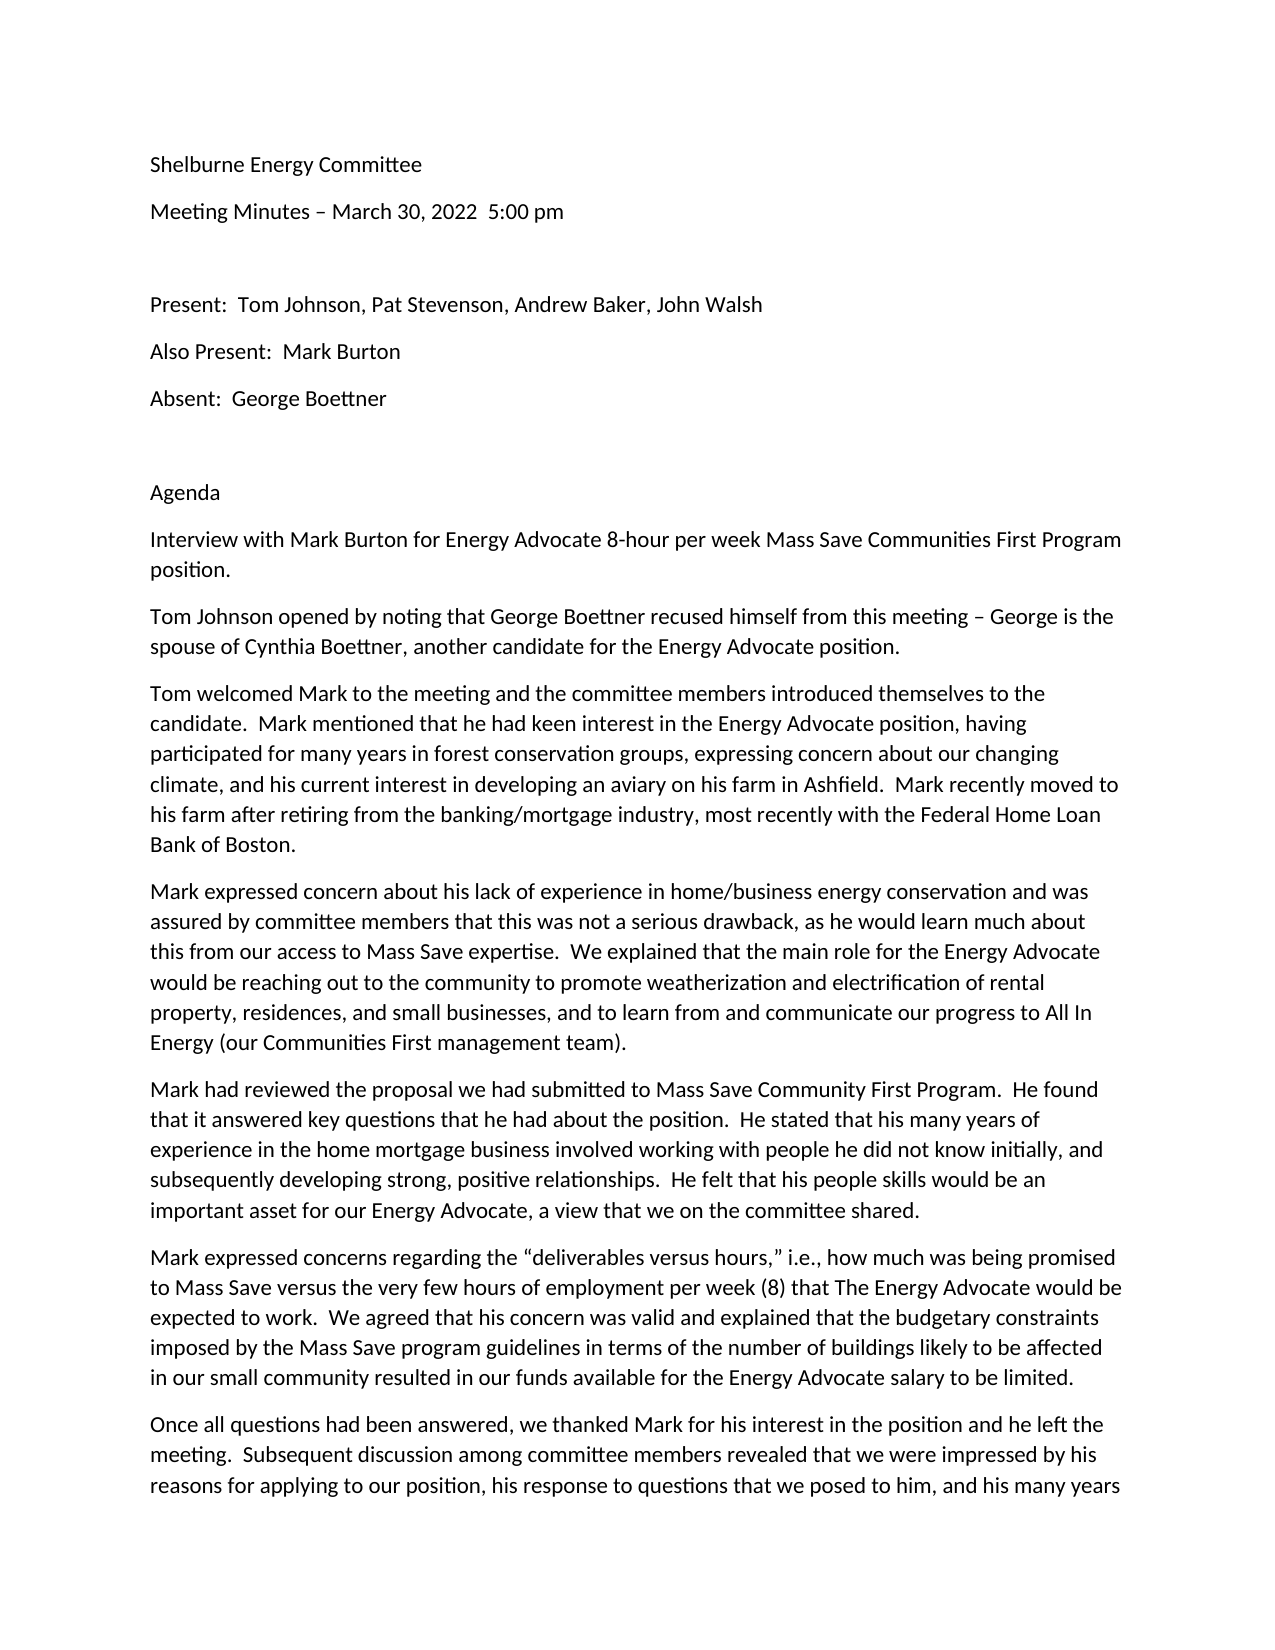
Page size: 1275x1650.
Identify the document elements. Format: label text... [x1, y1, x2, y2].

text Also Present: Mark Burton [150, 337, 1125, 366]
text Absent: George Boettner [150, 384, 1125, 412]
text Shelburne Energy Committee [150, 150, 1125, 178]
text Mark expressed concerns regarding the “deliverables versus hours,” i.e., how much was being promised to Mass Save versus the very few hours of employment per week (8) that The Energy Advocate would be expected to work. We agreed that his concern was valid and explained that the budgetary constraints imposed by the Mass Save program guidelines in terms of the number of buildings likely to be affected in our small community resulted in our funds available for the Energy Advocate salary to be limited. [150, 1243, 1125, 1392]
text Mark expressed concern about his lack of experience in home/business energy conservation and was assured by committee members that this was not a serious drawback, as he would learn much about this from our access to Mass Save expertise. We explained that the main role for the Energy Advocate would be reaching out to the community to promote weatherization and electrification of rental property, residences, and small businesses, and to learn from and communicate our progress to All In Energy (our Communities First management team). [150, 877, 1125, 1056]
text Tom Johnson opened by noting that George Boettner recused himself from this meeting – George is the spouse of Cynthia Boettner, another candidate for the Energy Advocate position. [150, 602, 1125, 660]
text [150, 1410, 1125, 1499]
text Mark had reviewed the proposal we had submitted to Mass Save Community First Program. He found that it answered key questions that he had about the position. He stated that his many years of experience in the home mortgage business involved working with people he did not know initially, and subsequently developing strong, positive relationships. He felt that his people skills would be an important asset for our Energy Advocate, a view that we on the committee shared. [150, 1075, 1125, 1224]
text Meeting Minutes – March 30, 2022 5:00 pm [150, 197, 1125, 225]
text Interview with Mark Burton for Energy Advocate 8-hour per week Mass Save Communities First Program position. [150, 525, 1125, 583]
text Present: Tom Johnson, Pat Stevenson, Andrew Baker, John Walsh [150, 291, 1125, 319]
text Agenda [150, 478, 1125, 506]
text Tom welcomed Mark to the meeting and the committee members introduced themselves to the candidate. Mark mentioned that he had keen interest in the Energy Advocate position, having participated for many years in forest conservation groups, expressing concern about our changing climate, and his current interest in developing an aviary on his farm in Ashfield. Mark recently moved to his farm after retiring from the banking/mortgage industry, most recently with the Federal Home Loan Bank of Boston. [150, 679, 1125, 858]
